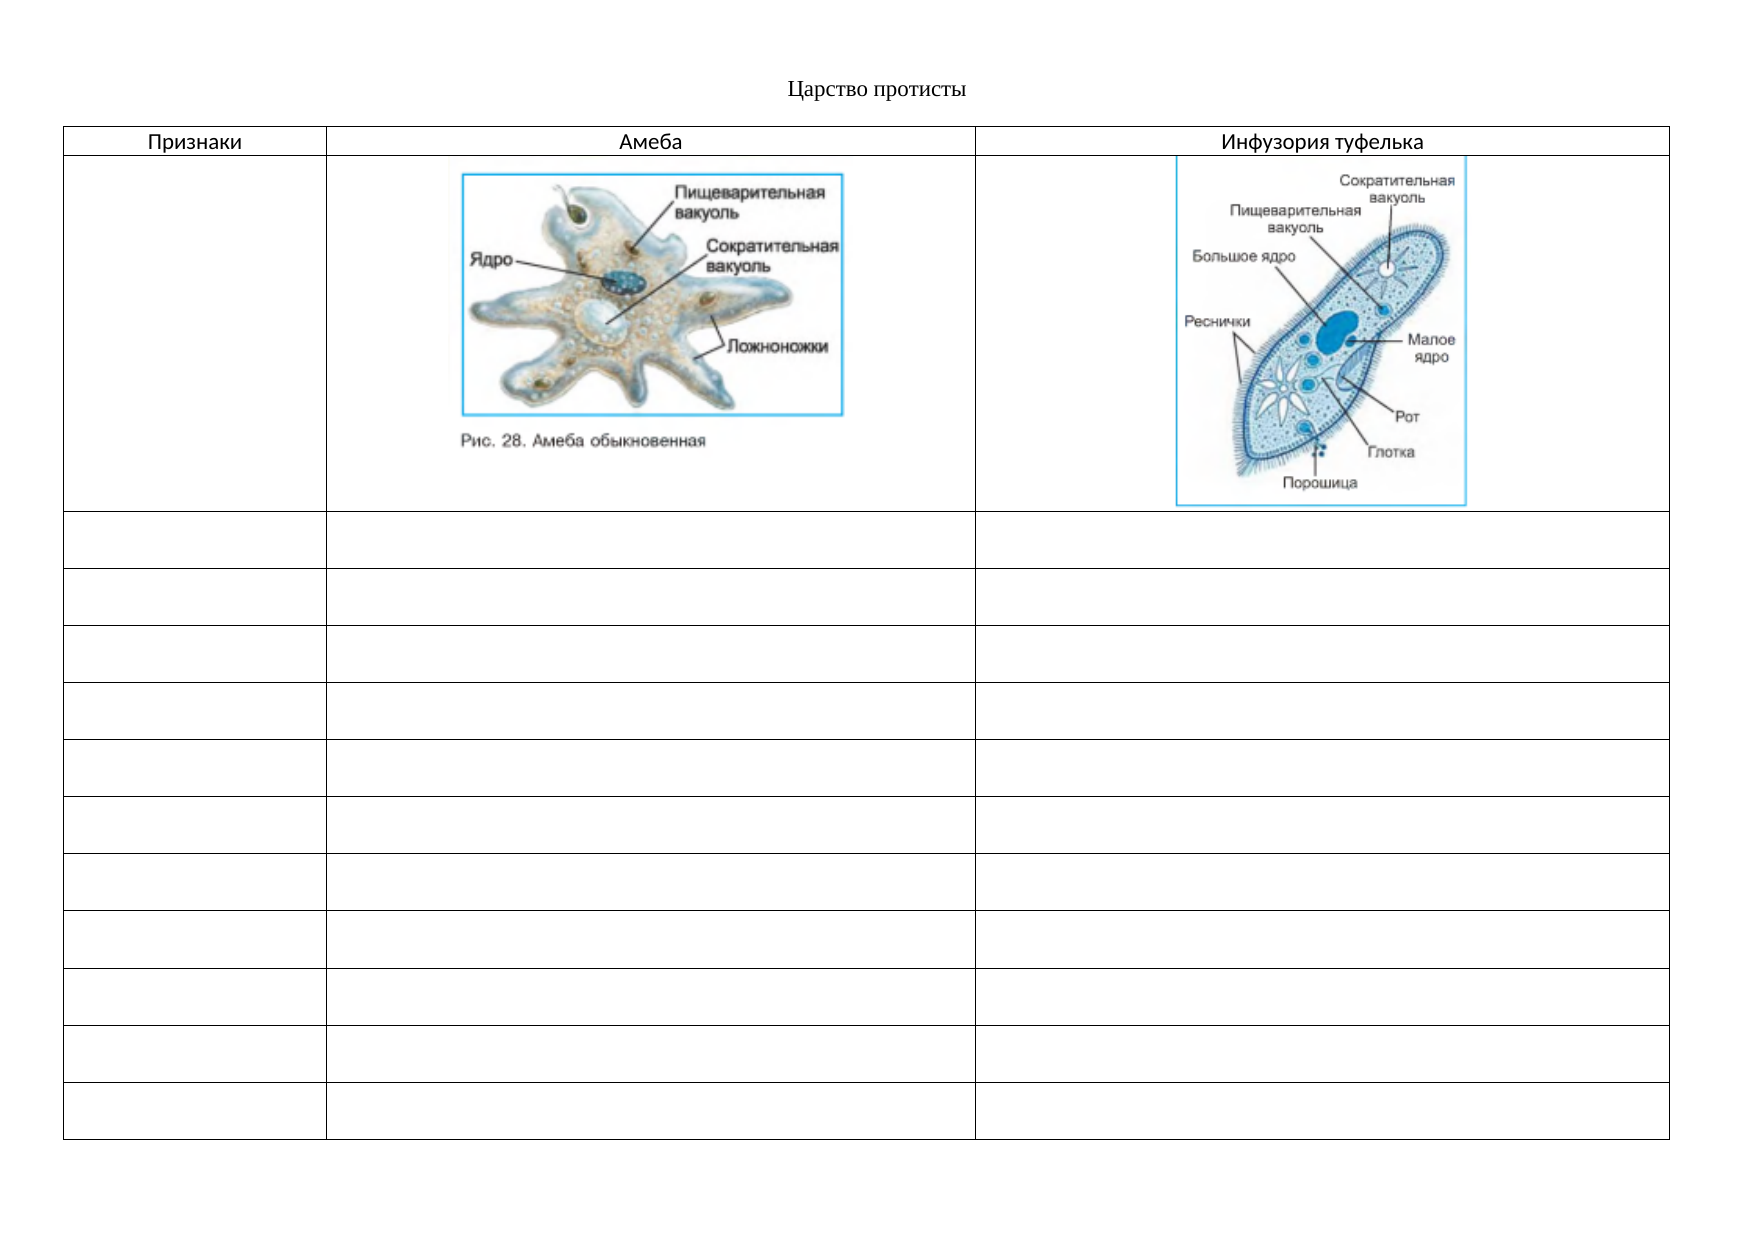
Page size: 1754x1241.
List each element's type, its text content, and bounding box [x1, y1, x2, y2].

table_cell [976, 740, 1669, 796]
text Царство протисты [75, 75, 1679, 101]
table_cell [327, 797, 975, 853]
table_cell [64, 1083, 326, 1139]
table_cell [976, 911, 1669, 967]
table_cell [327, 1026, 975, 1082]
table_cell [64, 740, 326, 796]
table_header Инфузория туфелька [976, 127, 1669, 155]
table_cell [976, 156, 1173, 511]
table_cell [327, 740, 975, 796]
table_cell [976, 512, 1669, 568]
table_cell [327, 1083, 975, 1139]
table_cell [976, 1083, 1669, 1139]
table_cell [64, 1026, 326, 1082]
table_cell [327, 626, 975, 682]
table_cell [327, 569, 975, 625]
table_cell [64, 683, 326, 739]
table_cell [976, 1026, 1669, 1082]
picture [1173, 156, 1472, 511]
table_header Признаки [64, 127, 326, 155]
table_cell [976, 683, 1669, 739]
table_cell [327, 156, 975, 511]
table_cell [327, 969, 975, 1024]
table_cell [976, 797, 1669, 853]
table_cell [976, 626, 1669, 682]
table_cell [64, 569, 326, 625]
table_cell [976, 854, 1669, 910]
table_cell [64, 911, 326, 967]
table_cell [327, 911, 975, 967]
table_cell [1472, 156, 1669, 511]
table_cell [64, 969, 326, 1024]
table_cell [64, 626, 326, 682]
table_cell [976, 969, 1669, 1024]
picture [448, 156, 854, 459]
table_cell [64, 156, 326, 511]
table_cell [327, 854, 975, 910]
table_cell [64, 797, 326, 853]
table_cell [976, 569, 1669, 625]
table_cell [327, 512, 975, 568]
table_cell [327, 683, 975, 739]
table_cell [64, 512, 326, 568]
table_header Амеба [327, 127, 975, 155]
table_cell [64, 854, 326, 910]
